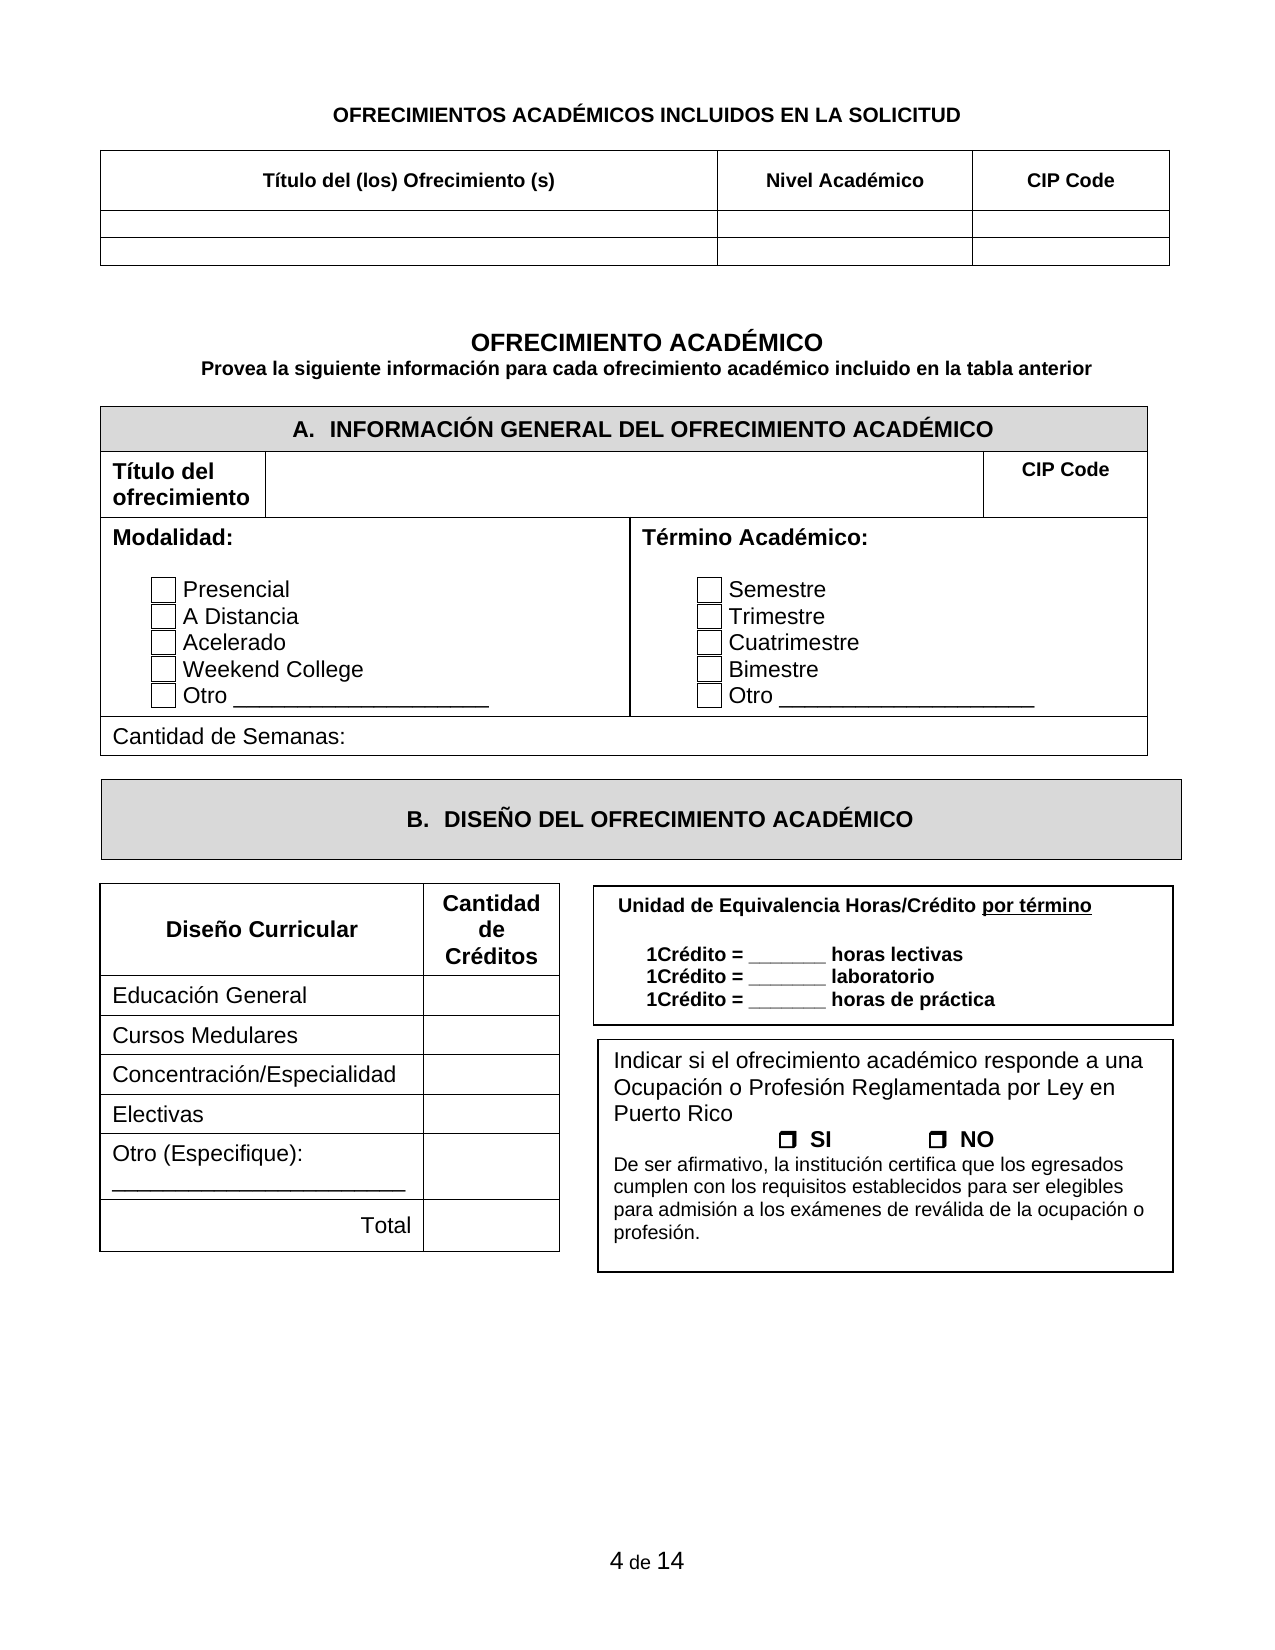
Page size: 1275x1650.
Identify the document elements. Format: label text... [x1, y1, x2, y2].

table_cell Modalidad: Presencial A Distancia Acelerado Weekend College Otro ____________________ [101, 518, 629, 716]
table_header INFORMACIÓN GENERAL DEL OFRECIMIENTO ACADÉMICO [101, 407, 1147, 451]
table_header CIP Code [973, 151, 1169, 210]
table_cell [424, 1016, 559, 1054]
table_cell [101, 238, 717, 264]
table_cell [424, 1095, 559, 1133]
table_cell [424, 1134, 559, 1199]
table_cell [973, 211, 1169, 237]
table_cell [718, 211, 972, 237]
table_cell [718, 238, 972, 264]
table_header Diseño Curricular [101, 884, 423, 975]
table_cell Cursos Medulares [101, 1016, 423, 1054]
table_cell Total [101, 1200, 423, 1251]
table_cell [424, 1055, 559, 1093]
table_cell Término Académico: Semestre Trimestre Cuatrimestre Bimestre Otro ____________________ [631, 518, 1147, 716]
table_header Título del (los) Ofrecimiento (s) [101, 151, 717, 210]
table_cell [101, 211, 717, 237]
text OFRECIMIENTO ACADÉMICO [112, 328, 1181, 357]
table_cell Título del ofrecimiento [101, 452, 265, 517]
table_cell [266, 452, 983, 517]
table_cell [973, 238, 1169, 264]
table_cell Otro (Especifique): _______________________ [101, 1134, 423, 1199]
table_header Cantidad de Créditos [424, 884, 559, 975]
table_cell Educación General [101, 976, 423, 1014]
table_cell Cantidad de Semanas: [101, 717, 1147, 755]
table_header Nivel Académico [718, 151, 972, 210]
table_cell [424, 976, 559, 1014]
table_cell [424, 1200, 559, 1251]
table_cell Concentración/Especialidad [101, 1055, 423, 1093]
text Provea la siguiente información para cada ofrecimiento académico incluido en la tabla anterior [112, 357, 1181, 379]
table_cell Electivas [101, 1095, 423, 1133]
table_header DISEÑO DEL OFRECIMIENTO ACADÉMICO [102, 780, 1181, 859]
table_cell CIP Code [984, 452, 1147, 517]
text OFRECIMIENTOS ACADÉMICOS INCLUIDOS EN LA SOLICITUD [112, 103, 1181, 127]
